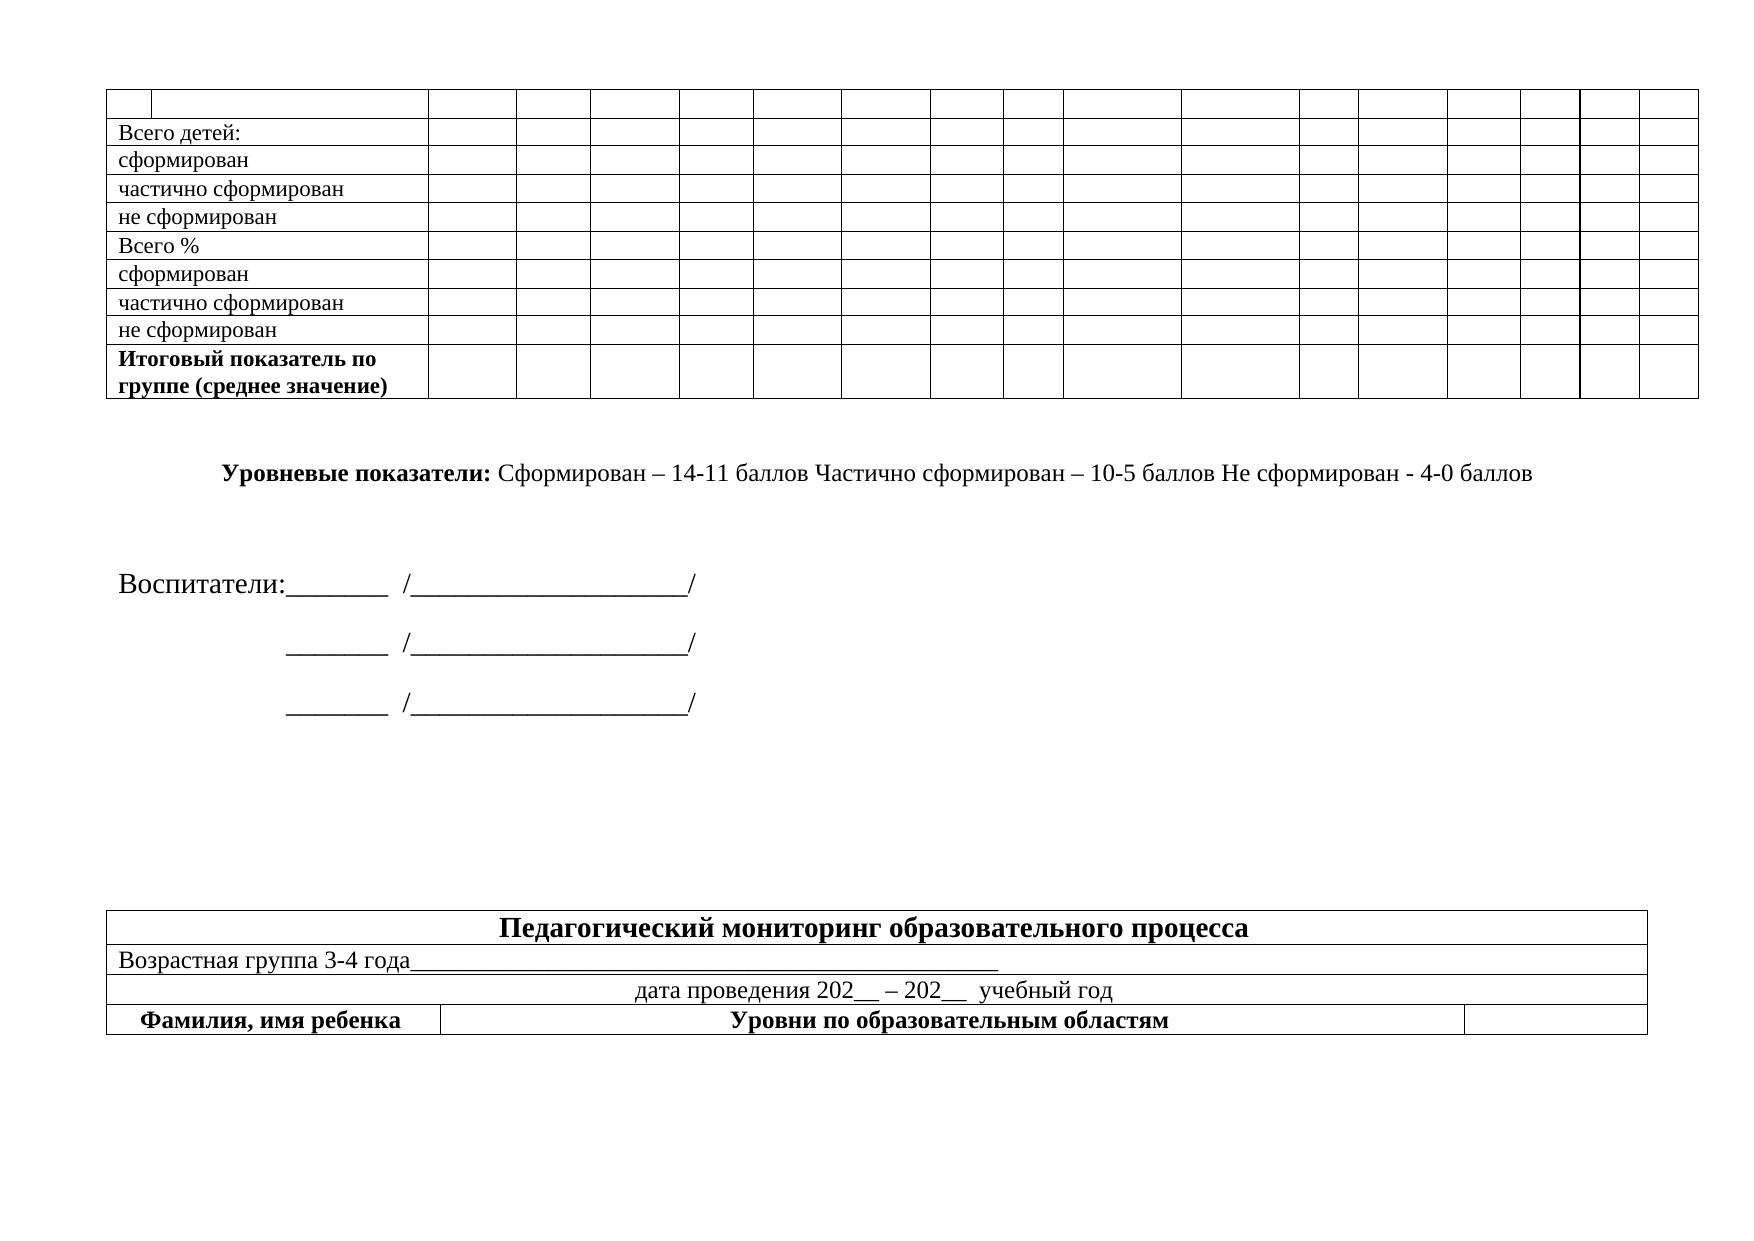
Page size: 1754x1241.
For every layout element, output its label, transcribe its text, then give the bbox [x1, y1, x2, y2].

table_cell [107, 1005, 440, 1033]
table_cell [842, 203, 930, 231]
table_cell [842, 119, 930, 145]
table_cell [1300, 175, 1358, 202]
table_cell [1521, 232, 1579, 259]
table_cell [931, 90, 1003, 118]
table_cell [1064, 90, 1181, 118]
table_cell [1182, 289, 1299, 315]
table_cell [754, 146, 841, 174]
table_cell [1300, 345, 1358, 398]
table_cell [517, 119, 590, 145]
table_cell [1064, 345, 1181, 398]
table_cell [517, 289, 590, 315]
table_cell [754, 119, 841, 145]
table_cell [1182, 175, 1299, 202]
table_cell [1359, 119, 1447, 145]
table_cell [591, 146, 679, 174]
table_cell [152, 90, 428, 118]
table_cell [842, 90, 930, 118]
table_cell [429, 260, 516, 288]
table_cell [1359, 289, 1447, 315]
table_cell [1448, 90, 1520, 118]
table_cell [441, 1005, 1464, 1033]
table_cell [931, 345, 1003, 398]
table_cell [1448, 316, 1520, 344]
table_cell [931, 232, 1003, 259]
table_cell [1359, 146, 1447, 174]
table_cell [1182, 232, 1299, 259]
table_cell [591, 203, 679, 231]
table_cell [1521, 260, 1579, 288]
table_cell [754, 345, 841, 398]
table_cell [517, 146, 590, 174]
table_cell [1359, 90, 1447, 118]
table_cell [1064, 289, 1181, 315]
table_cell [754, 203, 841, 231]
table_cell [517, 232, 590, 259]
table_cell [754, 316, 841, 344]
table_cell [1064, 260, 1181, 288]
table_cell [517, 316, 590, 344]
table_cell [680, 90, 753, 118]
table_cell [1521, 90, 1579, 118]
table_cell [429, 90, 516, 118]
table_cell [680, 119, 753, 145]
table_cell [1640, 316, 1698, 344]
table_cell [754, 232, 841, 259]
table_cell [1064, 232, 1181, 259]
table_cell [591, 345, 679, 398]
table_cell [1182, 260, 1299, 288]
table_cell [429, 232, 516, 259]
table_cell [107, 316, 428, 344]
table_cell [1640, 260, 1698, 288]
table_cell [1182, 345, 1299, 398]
text _______ /___________________/ [118, 626, 1636, 659]
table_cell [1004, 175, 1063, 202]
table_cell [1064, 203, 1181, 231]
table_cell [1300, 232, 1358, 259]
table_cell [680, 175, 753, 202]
text _______ /___________________/ [118, 685, 1636, 718]
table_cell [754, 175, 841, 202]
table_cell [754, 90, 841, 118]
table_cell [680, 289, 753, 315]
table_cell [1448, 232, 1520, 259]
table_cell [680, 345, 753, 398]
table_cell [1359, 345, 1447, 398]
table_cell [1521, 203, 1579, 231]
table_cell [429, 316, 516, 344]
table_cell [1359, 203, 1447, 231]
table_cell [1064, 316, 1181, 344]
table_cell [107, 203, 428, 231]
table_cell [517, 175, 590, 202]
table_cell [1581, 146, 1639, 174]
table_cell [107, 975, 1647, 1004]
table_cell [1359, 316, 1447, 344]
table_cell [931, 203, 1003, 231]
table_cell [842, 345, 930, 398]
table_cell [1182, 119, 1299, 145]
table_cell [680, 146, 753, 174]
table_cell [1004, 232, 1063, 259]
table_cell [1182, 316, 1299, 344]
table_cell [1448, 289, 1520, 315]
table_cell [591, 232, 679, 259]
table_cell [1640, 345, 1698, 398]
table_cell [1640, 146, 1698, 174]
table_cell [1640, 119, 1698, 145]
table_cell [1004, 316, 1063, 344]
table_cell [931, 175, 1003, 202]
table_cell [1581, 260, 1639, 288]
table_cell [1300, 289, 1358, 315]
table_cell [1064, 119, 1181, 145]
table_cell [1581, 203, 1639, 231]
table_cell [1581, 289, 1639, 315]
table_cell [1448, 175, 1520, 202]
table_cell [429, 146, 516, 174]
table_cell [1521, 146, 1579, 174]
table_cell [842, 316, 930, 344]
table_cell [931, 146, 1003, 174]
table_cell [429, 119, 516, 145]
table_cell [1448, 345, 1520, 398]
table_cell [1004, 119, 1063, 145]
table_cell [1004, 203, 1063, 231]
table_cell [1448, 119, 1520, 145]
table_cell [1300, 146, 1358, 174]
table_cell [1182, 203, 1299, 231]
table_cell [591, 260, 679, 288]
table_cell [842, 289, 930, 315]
text Уровневые показатели: Сформирован – 14-11 баллов Частично сформирован – 10-5 баллов Не сформирован - 4-0 баллов [118, 458, 1636, 487]
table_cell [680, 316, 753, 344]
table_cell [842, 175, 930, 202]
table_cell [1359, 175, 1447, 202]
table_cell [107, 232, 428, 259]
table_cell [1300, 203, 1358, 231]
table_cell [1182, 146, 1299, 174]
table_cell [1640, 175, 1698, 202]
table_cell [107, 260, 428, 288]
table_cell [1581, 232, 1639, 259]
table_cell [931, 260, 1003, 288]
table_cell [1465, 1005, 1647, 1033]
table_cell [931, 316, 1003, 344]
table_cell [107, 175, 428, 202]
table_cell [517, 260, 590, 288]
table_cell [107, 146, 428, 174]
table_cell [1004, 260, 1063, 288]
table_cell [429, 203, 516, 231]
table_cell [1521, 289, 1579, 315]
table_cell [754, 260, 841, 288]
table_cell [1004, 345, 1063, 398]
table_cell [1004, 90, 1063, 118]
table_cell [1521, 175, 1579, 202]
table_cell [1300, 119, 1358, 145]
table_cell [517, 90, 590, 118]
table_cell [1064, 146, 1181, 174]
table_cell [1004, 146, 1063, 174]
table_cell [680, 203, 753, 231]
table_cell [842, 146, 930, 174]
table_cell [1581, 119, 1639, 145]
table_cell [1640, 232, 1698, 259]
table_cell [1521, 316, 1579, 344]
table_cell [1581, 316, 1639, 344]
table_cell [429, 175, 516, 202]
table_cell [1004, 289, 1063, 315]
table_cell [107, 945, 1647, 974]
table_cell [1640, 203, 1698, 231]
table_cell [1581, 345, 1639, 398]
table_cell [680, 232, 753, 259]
text Воспитатели:_______ /___________________/ [118, 566, 1636, 600]
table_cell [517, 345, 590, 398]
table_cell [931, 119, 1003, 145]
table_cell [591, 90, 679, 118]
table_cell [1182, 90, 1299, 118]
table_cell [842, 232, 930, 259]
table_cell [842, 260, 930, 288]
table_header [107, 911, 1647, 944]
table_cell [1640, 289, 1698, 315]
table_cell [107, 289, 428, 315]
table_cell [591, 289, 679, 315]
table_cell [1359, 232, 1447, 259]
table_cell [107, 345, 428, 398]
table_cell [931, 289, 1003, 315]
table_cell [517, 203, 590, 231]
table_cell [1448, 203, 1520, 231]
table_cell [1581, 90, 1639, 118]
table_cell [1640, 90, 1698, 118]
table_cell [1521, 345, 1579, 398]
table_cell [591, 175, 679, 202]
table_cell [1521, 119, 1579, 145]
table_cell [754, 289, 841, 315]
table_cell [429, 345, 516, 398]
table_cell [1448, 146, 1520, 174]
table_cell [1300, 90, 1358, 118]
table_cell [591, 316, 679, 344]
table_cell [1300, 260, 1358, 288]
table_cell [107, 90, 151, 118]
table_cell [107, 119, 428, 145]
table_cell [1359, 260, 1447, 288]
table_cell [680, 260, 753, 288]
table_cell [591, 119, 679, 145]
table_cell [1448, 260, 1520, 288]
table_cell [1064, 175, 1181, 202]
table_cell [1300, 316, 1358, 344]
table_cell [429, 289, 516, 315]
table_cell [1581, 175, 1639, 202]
